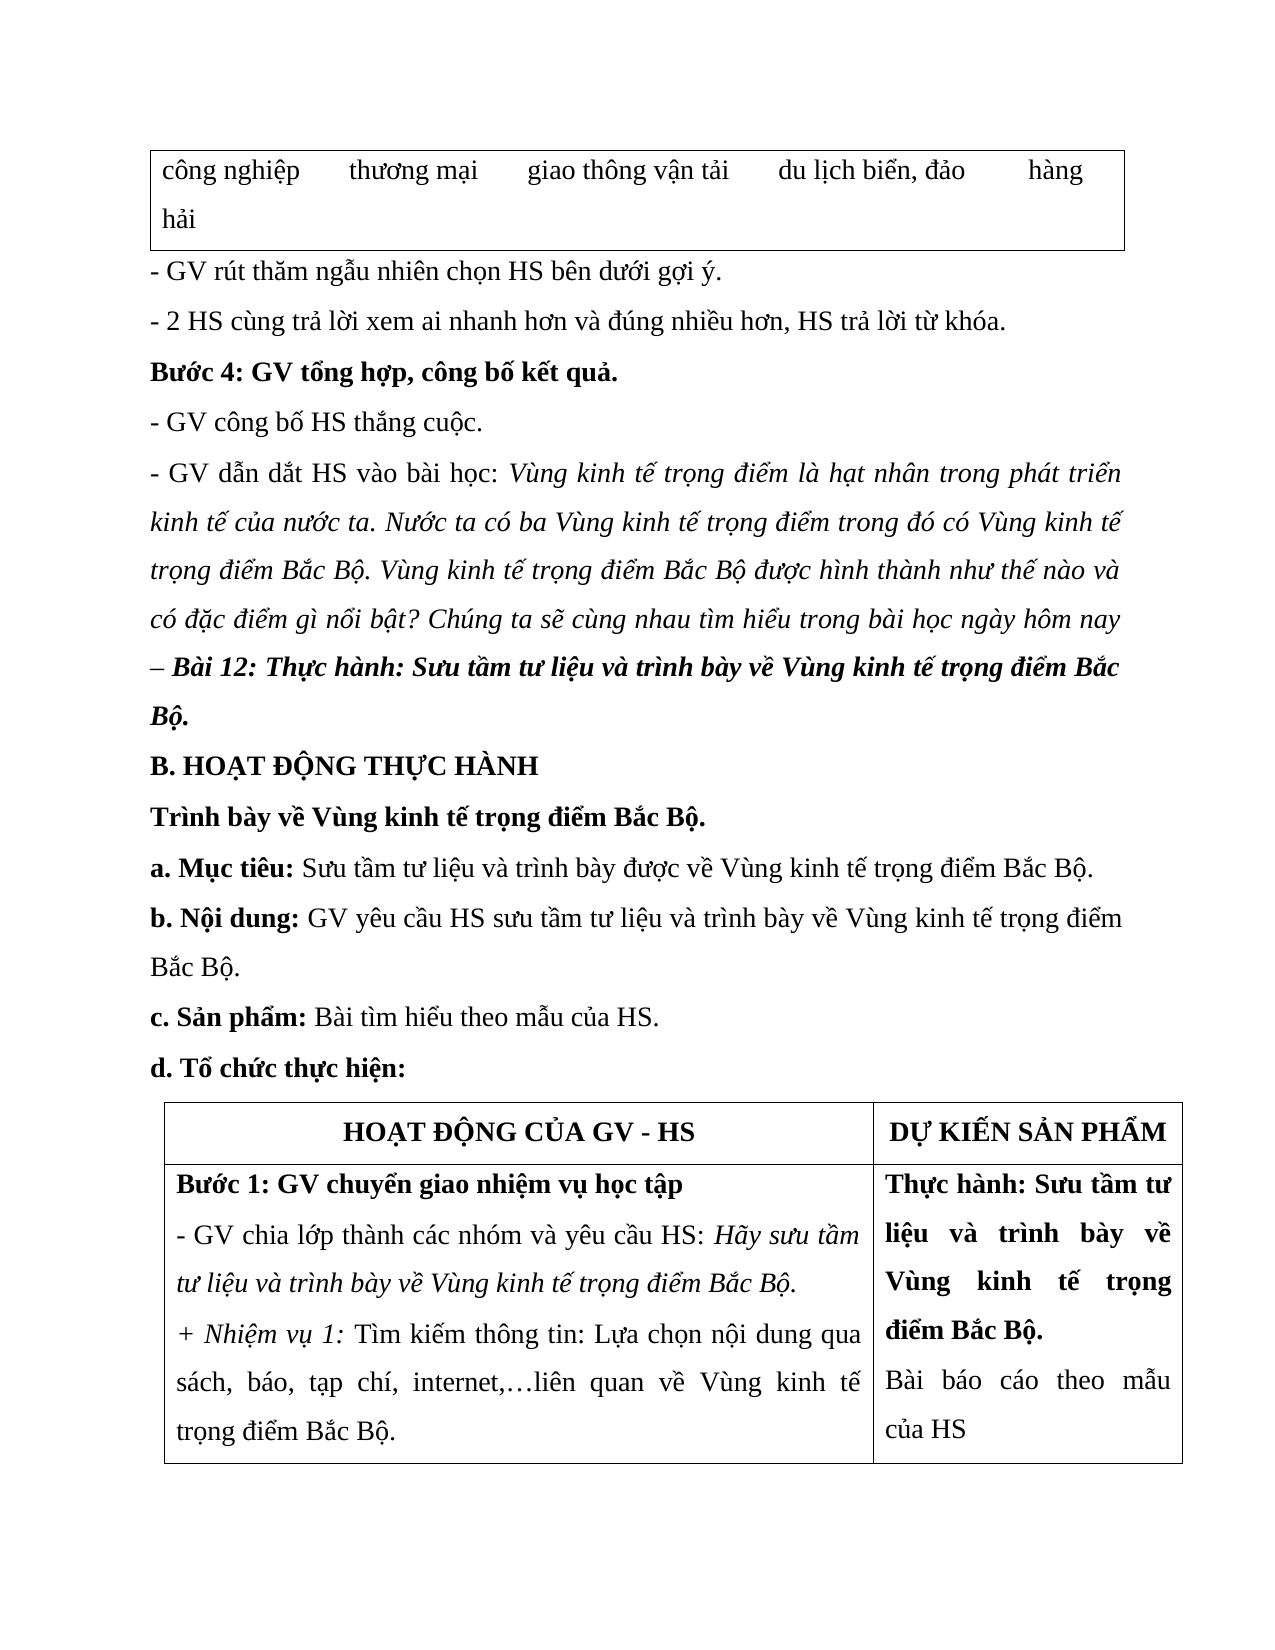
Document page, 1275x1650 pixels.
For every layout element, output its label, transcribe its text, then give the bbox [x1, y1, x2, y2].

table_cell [151, 151, 1124, 250]
text B. HOẠT ĐỘNG THỰC HÀNH [150, 749, 1125, 782]
table_header HOẠT ĐỘNG CỦA GV - HS [165, 1103, 873, 1164]
text a. Mục tiêu: Sưu tầm tư liệu và trình bày được về Vùng kinh tế trọng điểm Bắc Bộ. [150, 851, 1125, 883]
text d. Tổ chức thực hiện: [150, 1051, 1125, 1083]
text Trình bày về Vùng kinh tế trọng điểm Bắc Bộ. [150, 800, 1125, 832]
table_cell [165, 1165, 873, 1463]
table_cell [874, 1165, 1182, 1463]
text - 2 HS cùng trả lời xem ai nhanh hơn và đúng nhiều hơn, HS trả lời từ khóa. [150, 304, 1125, 337]
text b. Nội dung: GV yêu cầu HS sưu tầm tư liệu và trình bày về Vùng kinh tế trọng điểm Bắc Bộ. [150, 901, 1125, 982]
text - GV dẫn dắt HS vào bài học: Vùng kinh tế trọng điểm là hạt nhân trong phát triển kinh tế của nước ta. Nước ta có ba Vùng kinh tế trọng điểm trong đó có Vùng kinh tế trọng điểm Bắc Bộ. Vùng kinh tế trọng điểm Bắc Bộ được hình thành như thế nào và có đặc điểm gì nổi bật? Chúng ta sẽ cùng nhau tìm hiểu trong bài học ngày hôm nay – Bài 12: Thực hành: Sưu tầm tư liệu và trình bày về Vùng kinh tế trọng điểm Bắc Bộ. [150, 456, 1125, 731]
text Bước 4: GV tổng hợp, công bố kết quả. [150, 355, 1125, 387]
table_header DỰ KIẾN SẢN PHẨM [874, 1103, 1182, 1164]
text - GV công bố HS thắng cuộc. [150, 405, 1125, 438]
text c. Sản phẩm: Bài tìm hiểu theo mẫu của HS. [150, 1000, 1125, 1033]
text - GV rút thăm ngẫu nhiên chọn HS bên dưới gợi ý. [150, 253, 1125, 286]
